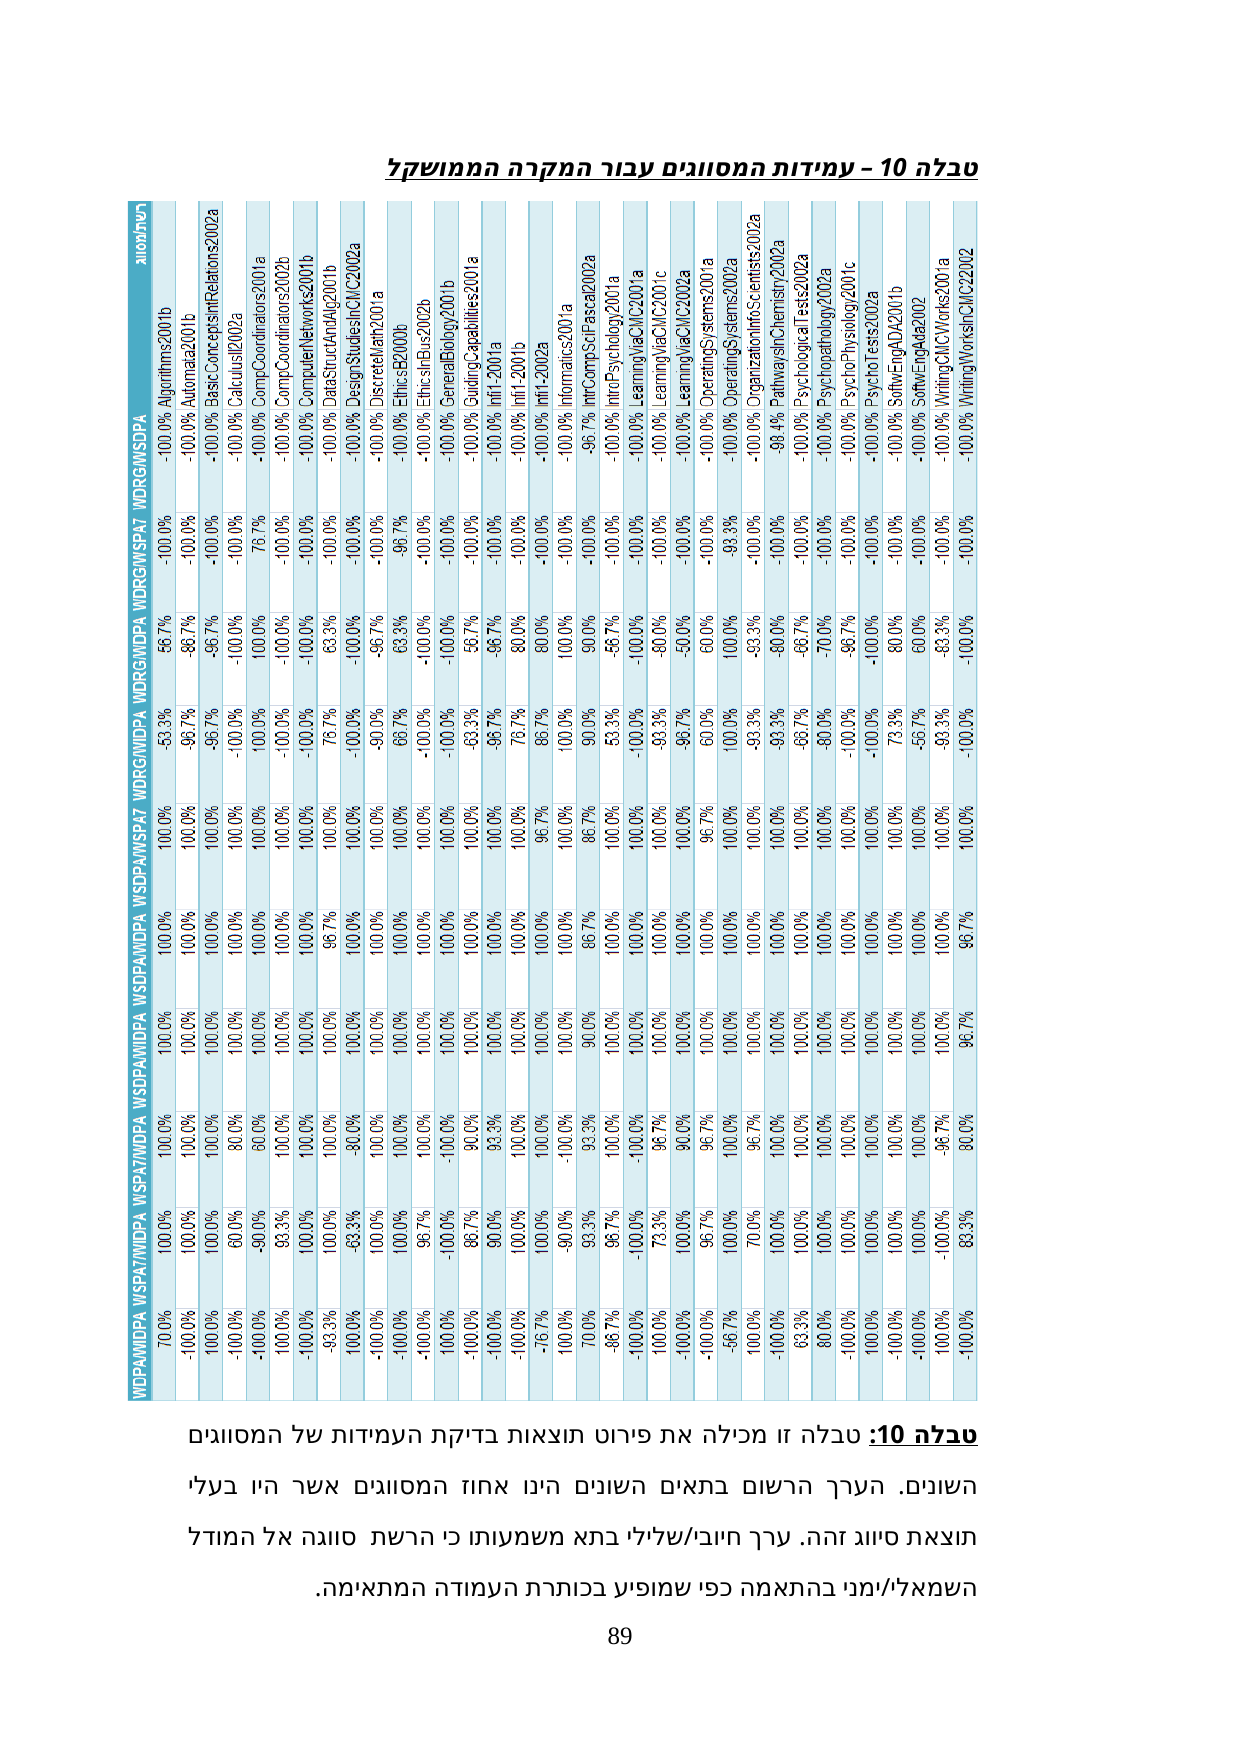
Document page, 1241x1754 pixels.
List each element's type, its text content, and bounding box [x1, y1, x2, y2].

text טבלה 10: טבלה זו מכילה את פירוט תוצאות בדיקת העמידות של המסווגים השונים. הערך הרשום בתאים השונים הינו אחוז המסווגים אשר היו בעלי תוצאת סיווג זהה. ערך חיובי/שלילי בתא משמעותו כי הרשת סווגה אל המודל השמאלי/ימני בהתאמה כפי שמופיע בכותרת העמודה המתאימה. [187, 1416, 978, 1603]
text תרשים 4: התרשים מכיל היסטוגרמה המציגה את הכמויות השונות של ערכי העמידות של ארבעה מן המסווגים שנבדקו. הציר האופקי הינו ערך העמידות והציר האנכי הינו כמות המסווגים מכל סוג ( מתוך 35 מסווגים ) שערך העמידות שלה היה בטווח. טבלה 10 – עמידות המסווגים עבור המקרה הממושקל [187, 150, 978, 184]
picture [127, 201, 978, 1401]
